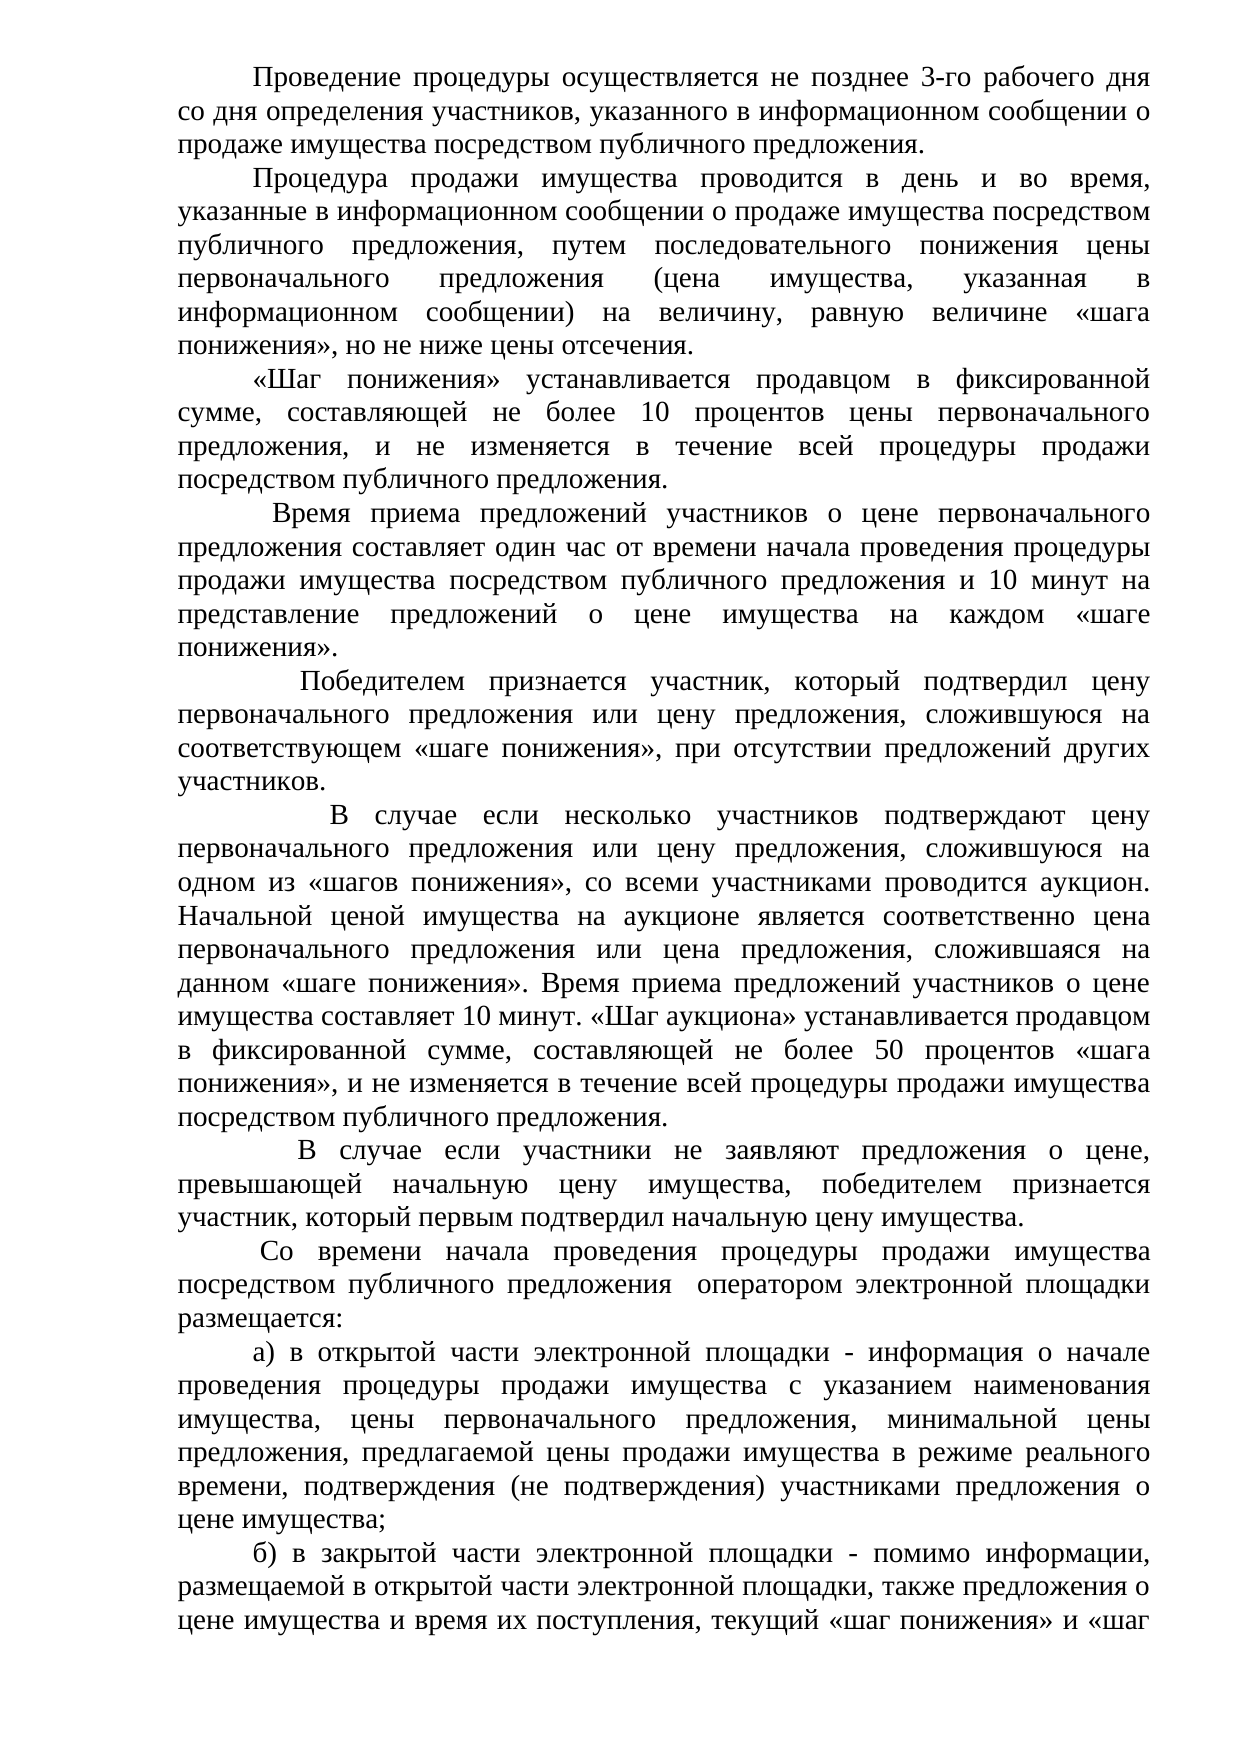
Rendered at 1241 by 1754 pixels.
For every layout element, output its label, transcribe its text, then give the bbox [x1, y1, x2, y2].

text Со времени начала проведения процедуры продажи имущества посредством публичного предложения оператором электронной площадки размещается: [177, 1233, 1151, 1334]
text Победителем признается участник, который подтвердил цену первоначального предложения или цену предложения, сложившуюся на соответствующем «шаге понижения», при отсутствии предложений других участников. [177, 663, 1151, 797]
text а) в открытой части электронной площадки - информация о начале проведения процедуры продажи имущества с указанием наименования имущества, цены первоначального предложения, минимальной цены предложения, предлагаемой цены продажи имущества в режиме реального времени, подтверждения (не подтверждения) участниками предложения о цене имущества; [177, 1334, 1151, 1535]
text Проведение процедуры осуществляется не позднее 3-го рабочего дня со дня определения участников, указанного в информационном сообщении о продаже имущества посредством публичного предложения. [177, 59, 1151, 160]
text «Шаг понижения» устанавливается продавцом в фиксированной сумме, составляющей не более 10 процентов цены первоначального предложения, и не изменяется в течение всей процедуры продажи посредством публичного предложения. [177, 361, 1151, 495]
text В случае если участники не заявляют предложения о цене, превышающей начальную цену имущества, победителем признается участник, который первым подтвердил начальную цену имущества. [177, 1132, 1151, 1233]
text Время приема предложений участников о цене первоначального предложения составляет один час от времени начала проведения процедуры продажи имущества посредством публичного предложения и 10 минут на представление предложений о цене имущества на каждом «шаге понижения». [177, 495, 1151, 663]
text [177, 1535, 1151, 1636]
text В случае если несколько участников подтверждают цену первоначального предложения или цену предложения, сложившуюся на одном из «шагов понижения», со всеми участниками проводится аукцион. Начальной ценой имущества на аукционе является соответственно цена первоначального предложения или цена предложения, сложившаяся на данном «шаге понижения». Время приема предложений участников о цене имущества составляет 10 минут. «Шаг аукциона» устанавливается продавцом в фиксированной сумме, составляющей не более 50 процентов «шага понижения», и не изменяется в течение всей процедуры продажи имущества посредством публичного предложения. [177, 797, 1151, 1132]
text Процедура продажи имущества проводится в день и во время, указанные в информационном сообщении о продаже имущества посредством публичного предложения, путем последовательного понижения цены первоначального предложения (цена имущества, указанная в информационном сообщении) на величину, равную величине «шага понижения», но не ниже цены отсечения. [177, 160, 1151, 361]
